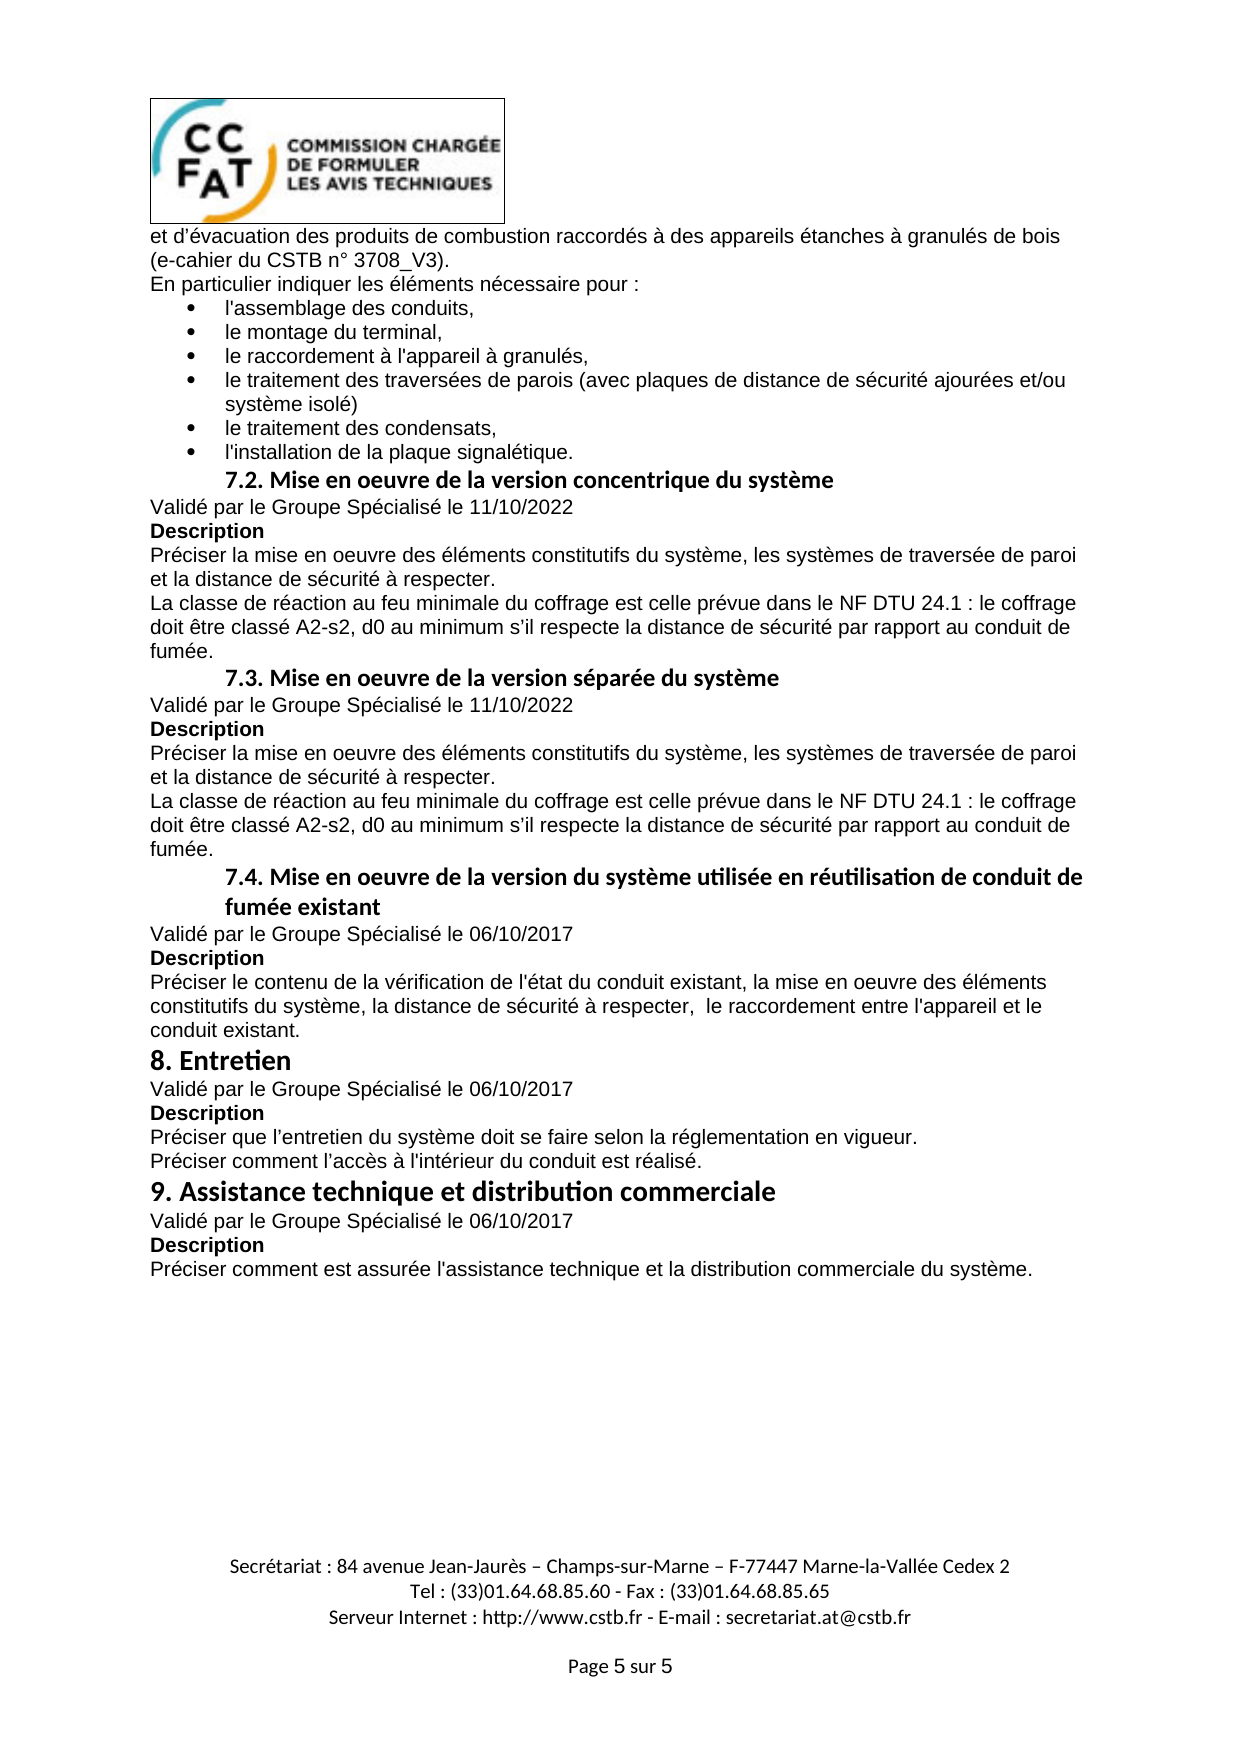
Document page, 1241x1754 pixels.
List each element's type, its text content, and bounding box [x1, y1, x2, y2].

text Validé par le Groupe Spécialisé le 06/10/2017 [150, 1077, 1090, 1101]
list le traitement des condensats, [187, 416, 1090, 440]
text La classe de réaction au feu minimale du coffrage est celle prévue dans le NF DTU 24.1 : le coffrage doit être classé A2-s2, d0 au minimum s’il respecte la distance de sécurité par rapport au conduit de fumée. [150, 789, 1090, 861]
text Préciser que l’entretien du système doit se faire selon la réglementation en vigueur. [150, 1125, 1090, 1149]
text Préciser la mise en oeuvre des éléments constitutifs du système, les systèmes de traversée de paroi et la distance de sécurité à respecter. [150, 741, 1090, 789]
text 9. Assistance technique et distribution commerciale [150, 1173, 1090, 1209]
text Description [150, 946, 1090, 970]
text Description [150, 519, 1090, 543]
list le raccordement à l'appareil à granulés, [187, 344, 1090, 368]
text Description [150, 1101, 1090, 1125]
list le montage du terminal, [187, 320, 1090, 344]
text Description [150, 1233, 1090, 1257]
text Validé par le Groupe Spécialisé le 06/10/2017 [150, 922, 1090, 946]
text Validé par le Groupe Spécialisé le 11/10/2022 [150, 495, 1090, 519]
text Préciser le contenu de la vérification de l'état du conduit existant, la mise en oeuvre des éléments constitutifs du système, la distance de sécurité à respecter, le raccordement entre l'appareil et le conduit existant. [150, 970, 1090, 1042]
text Validé par le Groupe Spécialisé le 06/10/2017 [150, 1209, 1090, 1233]
text 7.3. Mise en oeuvre de la version séparée du système [225, 662, 1090, 693]
text 8. Entretien [150, 1042, 1090, 1077]
text Description [150, 717, 1090, 741]
text La classe de réaction au feu minimale du coffrage est celle prévue dans le NF DTU 24.1 : le coffrage doit être classé A2-s2, d0 au minimum s’il respecte la distance de sécurité par rapport au conduit de fumée. [150, 591, 1090, 662]
list le traitement des traversées de parois (avec plaques de distance de sécurité ajourées et/ou système isolé) [187, 368, 1090, 416]
text Préciser comment est assurée l'assistance technique et la distribution commerciale du système. [150, 1257, 1090, 1281]
text 7.2. Mise en oeuvre de la version concentrique du système [225, 464, 1090, 495]
list l'installation de la plaque signalétique. [187, 440, 1090, 464]
text En particulier indiquer les éléments nécessaire pour : [150, 272, 1090, 296]
picture [151, 99, 504, 223]
text Préciser comment l’accès à l'intérieur du conduit est réalisé. [150, 1149, 1090, 1173]
text Validé par le Groupe Spécialisé le 11/10/2022 [150, 693, 1090, 717]
list l'assemblage des conduits, [187, 296, 1090, 320]
text Préciser la mise en oeuvre des éléments constitutifs du système, les systèmes de traversée de paroi et la distance de sécurité à respecter. [150, 543, 1090, 591]
text 7.4. Mise en oeuvre de la version du système utilisée en réutilisation de conduit de fumée existant [225, 861, 1090, 922]
